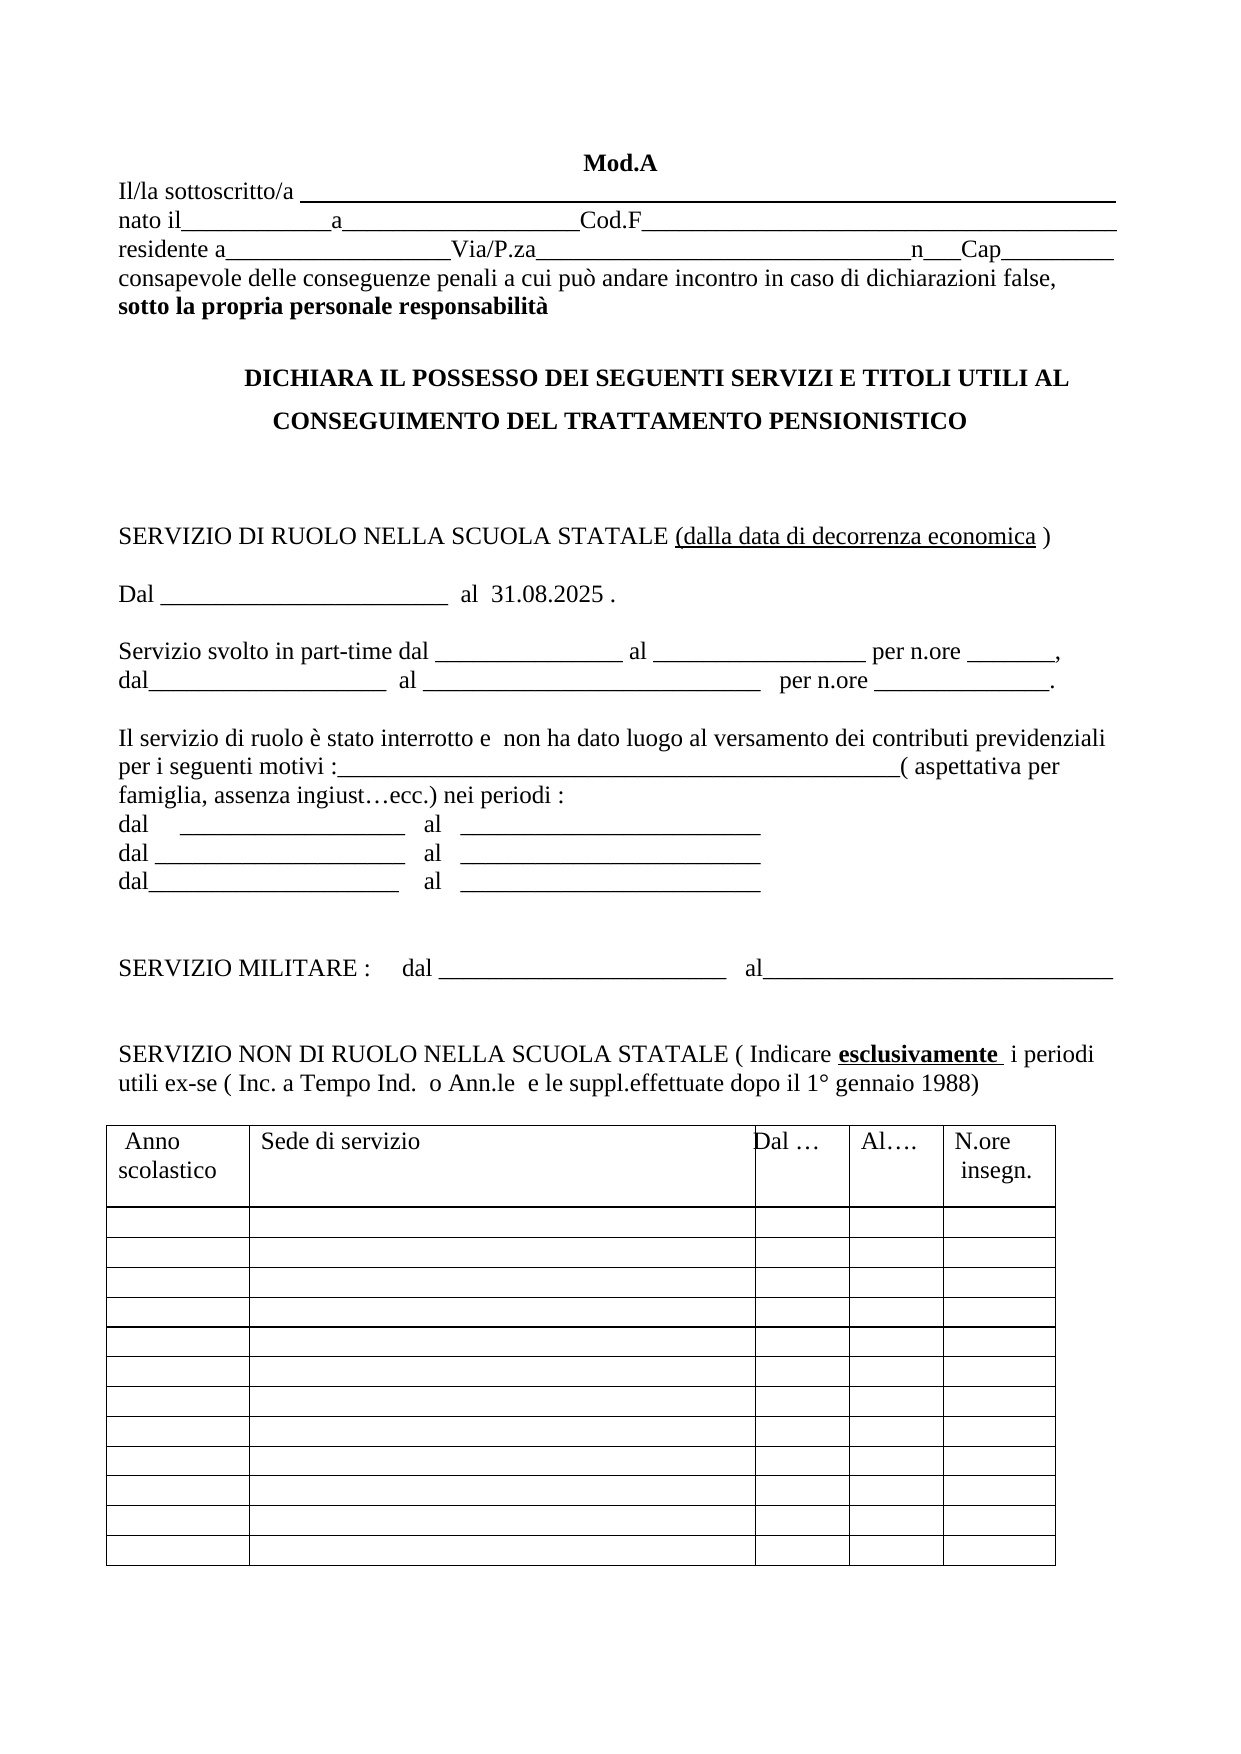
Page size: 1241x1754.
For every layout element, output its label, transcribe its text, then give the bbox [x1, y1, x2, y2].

table_header Anno scolastico [107, 1126, 249, 1206]
table_cell [850, 1298, 943, 1326]
table_header [756, 1208, 849, 1237]
table_cell [250, 1298, 755, 1326]
text SERVIZIO MILITARE : dal _______________________ al____________________________ [118, 953, 1122, 981]
table_header N.ore insegn. [944, 1126, 1055, 1206]
table_cell [250, 1447, 755, 1475]
table_header [107, 1208, 249, 1237]
table_cell [944, 1447, 1055, 1475]
text sotto la propria personale responsabilità [118, 291, 1122, 320]
table_cell [756, 1536, 849, 1565]
table_cell [107, 1506, 249, 1535]
text Dal _______________________ al 31.08.2025 . [118, 579, 1122, 608]
text nato il____________a___________________Cod.F______________________________________ [118, 205, 1122, 234]
table_cell [850, 1536, 943, 1565]
table_cell [250, 1536, 755, 1565]
table_cell [107, 1268, 249, 1297]
table_header [250, 1208, 755, 1237]
table_cell [756, 1417, 849, 1446]
text residente a__________________Via/P.za______________________________n___Cap_________ [118, 234, 1122, 263]
text Servizio svolto in part-time dal _______________ al _________________ per n.ore _______, [118, 636, 1122, 665]
table_cell [250, 1238, 755, 1267]
table_cell [250, 1328, 755, 1356]
table_cell [756, 1447, 849, 1475]
text dal ____________________ al ________________________ [118, 838, 1122, 866]
table_cell [107, 1328, 249, 1356]
table_header Dal … [756, 1126, 849, 1206]
table_cell [944, 1298, 1055, 1326]
table_cell [944, 1387, 1055, 1416]
table_cell [756, 1476, 849, 1505]
text DICHIARA IL POSSESSO DEI SEGUENTI SERVIZI E TITOLI UTILI AL CONSEGUIMENTO DEL TRATTAMENTO PENSIONISTICO [118, 363, 1122, 435]
table_cell [850, 1447, 943, 1475]
text SERVIZIO DI RUOLO NELLA SCUOLA STATALE (dalla data di decorrenza economica ) [118, 521, 1122, 550]
table_cell [944, 1506, 1055, 1535]
table_cell [944, 1268, 1055, 1297]
table_cell [944, 1476, 1055, 1505]
table_cell [850, 1506, 943, 1535]
table_cell [850, 1357, 943, 1386]
table_cell [756, 1357, 849, 1386]
table_cell [107, 1238, 249, 1267]
table_header Al…. [850, 1126, 943, 1206]
text SERVIZIO NON DI RUOLO NELLA SCUOLA STATALE ( Indicare esclusivamente i periodi utili ex-se ( Inc. a Tempo Ind. o Ann.le e le suppl.effettuate dopo il 1° gennaio 1988) [118, 1039, 1122, 1096]
table_header Sede di servizio [250, 1126, 755, 1206]
table_cell [944, 1238, 1055, 1267]
table_cell [756, 1328, 849, 1356]
text dal___________________ al ___________________________ per n.ore ______________. [118, 665, 1122, 694]
table_cell [250, 1506, 755, 1535]
table_cell [250, 1417, 755, 1446]
table_cell [250, 1476, 755, 1505]
table_cell [756, 1387, 849, 1416]
table_cell [756, 1238, 849, 1267]
table_cell [756, 1298, 849, 1326]
table_cell [107, 1476, 249, 1505]
text dal____________________ al ________________________ [118, 866, 1122, 895]
table_cell [250, 1357, 755, 1386]
table_cell [107, 1298, 249, 1326]
table_cell [250, 1387, 755, 1416]
text Il servizio di ruolo è stato interrotto e non ha dato luogo al versamento dei contributi previdenziali per i seguenti motivi :_____________________________________________( aspettativa per famiglia, assenza ingiust…ecc.) nei periodi : [118, 723, 1122, 809]
table_cell [944, 1328, 1055, 1356]
text dal __________________ al ________________________ [118, 809, 1122, 838]
text consapevole delle conseguenze penali a cui può andare incontro in caso di dichiarazioni false, [118, 263, 1122, 291]
table_cell [756, 1268, 849, 1297]
table_cell [107, 1387, 249, 1416]
table_cell [850, 1387, 943, 1416]
table_cell [944, 1536, 1055, 1565]
text Mod.A [118, 148, 1122, 176]
table_cell [756, 1506, 849, 1535]
table_header [944, 1208, 1055, 1237]
table_cell [850, 1268, 943, 1297]
table_cell [944, 1357, 1055, 1386]
text Il/la sottoscritto/a ___________ ___________________________ [118, 176, 1122, 205]
table_header [850, 1208, 943, 1237]
table_cell [850, 1238, 943, 1267]
table_cell [107, 1357, 249, 1386]
table_cell [107, 1536, 249, 1565]
table_cell [250, 1268, 755, 1297]
table_cell [850, 1328, 943, 1356]
table_cell [944, 1417, 1055, 1446]
table_cell [850, 1476, 943, 1505]
table_cell [850, 1417, 943, 1446]
table_cell [107, 1417, 249, 1446]
table_cell [107, 1447, 249, 1475]
